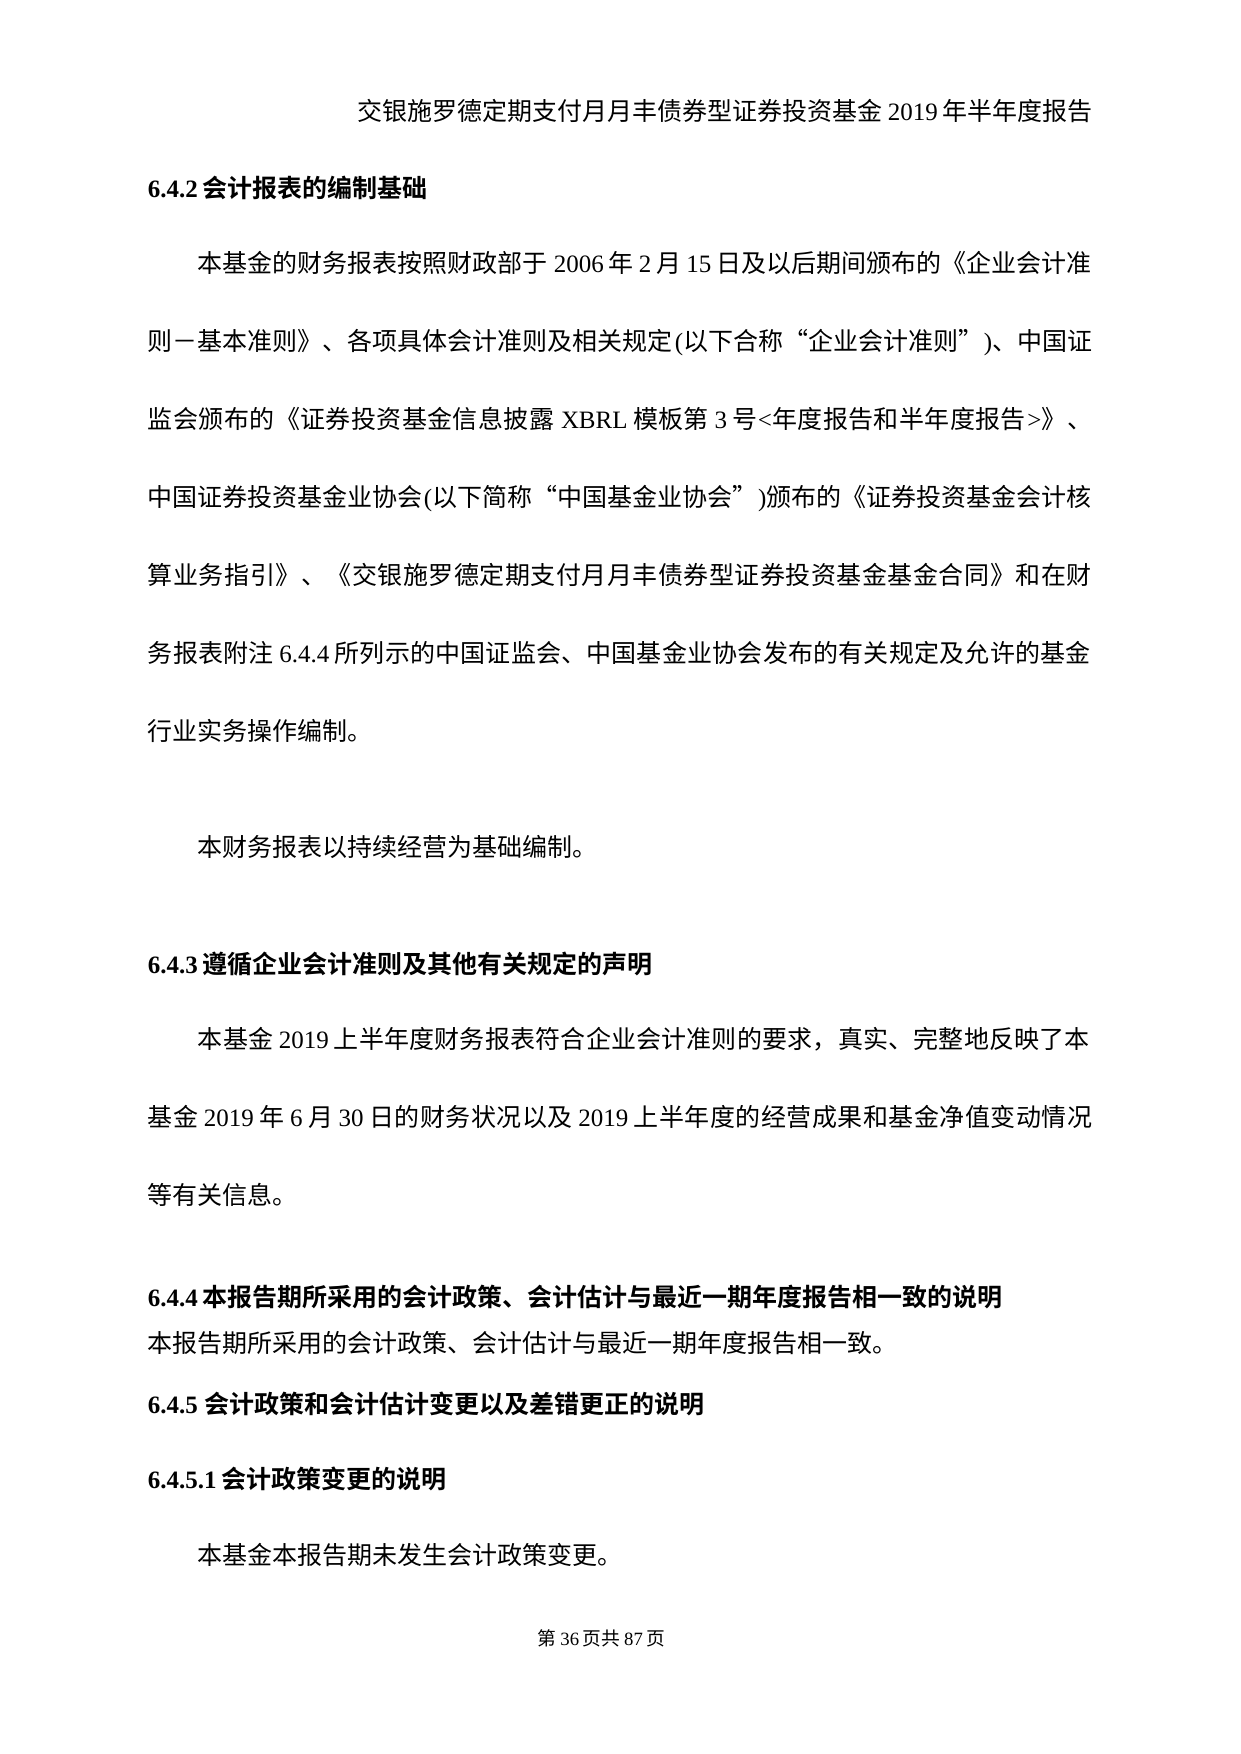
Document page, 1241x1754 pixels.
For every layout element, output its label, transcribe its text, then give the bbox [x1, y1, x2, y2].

text 6.4.3遵循企业会计准则及其他有关规定的声明 [148, 930, 1092, 995]
text 本基金的财务报表按照财政部于2006年2月15日及以后期间颁布的《企业会计准则－基本准则》、各项具体会计准则及相关规定(以下合称“企业会计准则”)、中国证监会颁布的《证券投资基金信息披露XBRL模板第3号<年度报告和半年度报告>》、中国证券投资基金业协会(以下简称“中国基金业协会”)颁布的《证券投资基金会计核算业务指引》、《交银施罗德定期支付月月丰债券型证券投资基金基金合同》和在财务报表附注6.4.4所列示的中国证监会、中国基金业协会发布的有关规定及允许的基金行业实务操作编制。 [148, 229, 1092, 762]
text 本基金本报告期未发生会计政策变更。 [148, 1521, 1092, 1586]
text 本财务报表以持续经营为基础编制。 [148, 813, 1092, 878]
text 6.4.2会计报表的编制基础 [148, 154, 1092, 219]
text 本基金2019上半年度财务报表符合企业会计准则的要求，真实、完整地反映了本基金2019年6月30日的财务状况以及2019上半年度的经营成果和基金净值变动情况等有关信息。 [148, 1005, 1092, 1226]
text 6.4.5.1会计政策变更的说明 [148, 1446, 1092, 1511]
text 本报告期所采用的会计政策、会计估计与最近一期年度报告相一致。 [148, 1324, 1092, 1360]
text 6.4.4本报告期所采用的会计政策、会计估计与最近一期年度报告相一致的说明 [148, 1277, 1092, 1314]
text 6.4.5 会计政策和会计估计变更以及差错更正的说明 [148, 1370, 1092, 1435]
